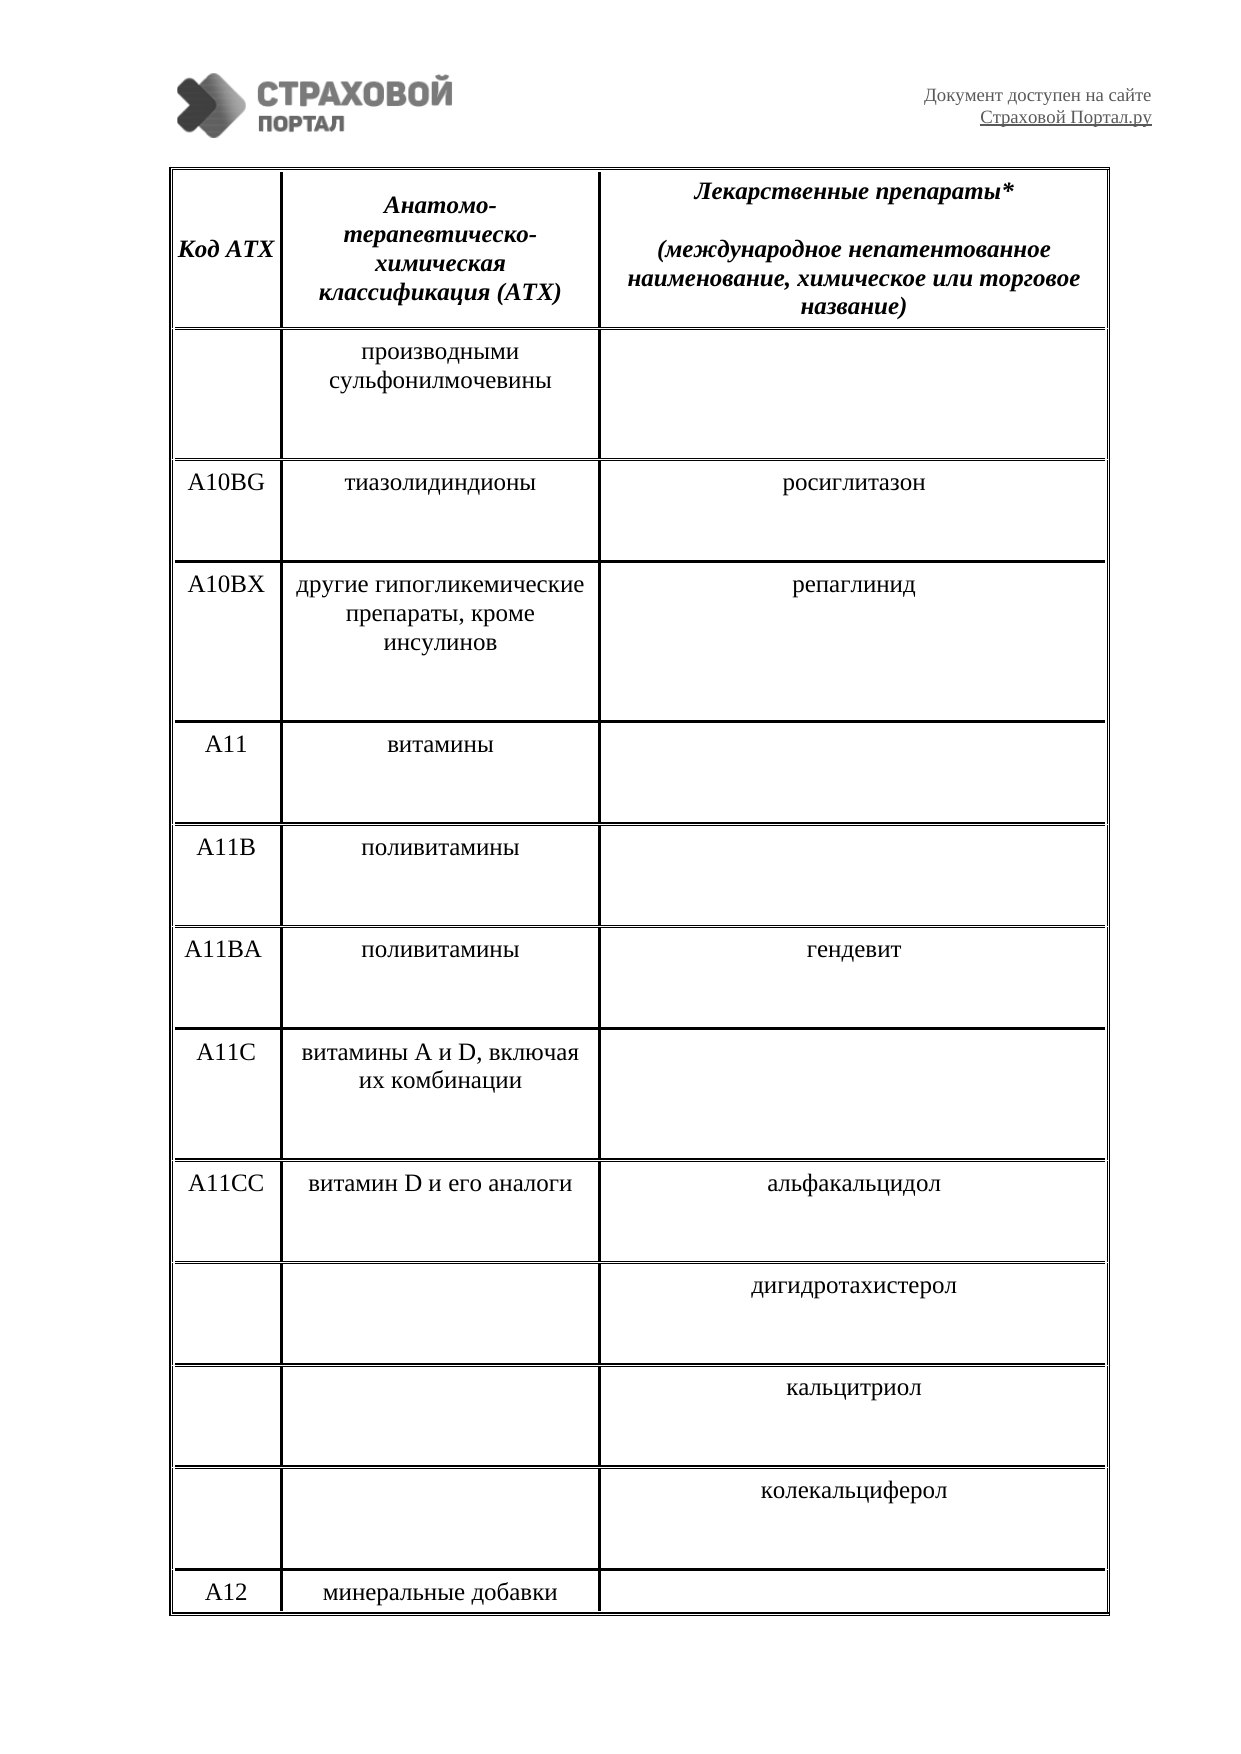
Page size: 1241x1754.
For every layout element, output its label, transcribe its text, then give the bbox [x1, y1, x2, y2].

table_cell метформин в комбинации с производными сульфонилмочевины [283, 330, 598, 458]
table_cell поливитамины [283, 928, 598, 1027]
table_cell росиглитазон [599, 458, 1108, 560]
table_cell витамин D и его аналоги [283, 1162, 598, 1261]
table_cell [171, 1261, 281, 1363]
table_header Лекарственные препараты* (международное непатентованное наименование, химическое или торговое название) [599, 170, 1107, 326]
table_cell A11C [173, 1027, 280, 1158]
table_header Код АТХ [173, 170, 281, 326]
table_cell гендевит [599, 925, 1108, 1027]
table_cell альфакальцидол [601, 1158, 1107, 1261]
table_cell витамины [283, 723, 598, 822]
table_cell другие гипогликемические препараты, кроме инсулинов [283, 563, 598, 720]
table_cell A12 [171, 1568, 281, 1612]
table_cell минеральные добавки [281, 1571, 599, 1612]
table_cell [173, 1465, 280, 1568]
table_cell A11CC [173, 1158, 280, 1261]
table_cell глибенкламид + метформин [601, 326, 1107, 458]
table_cell [283, 1469, 598, 1568]
table_cell A11BA [171, 925, 281, 1027]
table_cell A10BD [173, 326, 280, 458]
table_cell [283, 1367, 598, 1465]
table_cell кальцитриол [601, 1363, 1107, 1465]
table_header Анатомо-терапевтическо-химическая классификация (АТХ) [281, 170, 599, 326]
table_cell витамины A и D, включая их комбинации [283, 1030, 598, 1158]
table_cell [173, 1363, 280, 1465]
table_cell репаглинид [601, 560, 1107, 720]
table_cell тиазолидиндионы [283, 461, 598, 560]
table_cell [601, 822, 1107, 925]
table_cell поливитамины [283, 826, 598, 925]
table_cell колекальциферол [601, 1465, 1107, 1568]
table_cell A11B [173, 822, 280, 925]
table_cell A10BX [173, 560, 280, 720]
table_cell A10BG [171, 458, 281, 560]
table_cell A11 [173, 720, 280, 822]
table_cell [599, 1568, 1108, 1612]
table_cell [601, 720, 1107, 822]
table_cell [283, 1264, 598, 1363]
table_cell [601, 1027, 1107, 1158]
table_cell дигидротахистерол [599, 1261, 1108, 1363]
